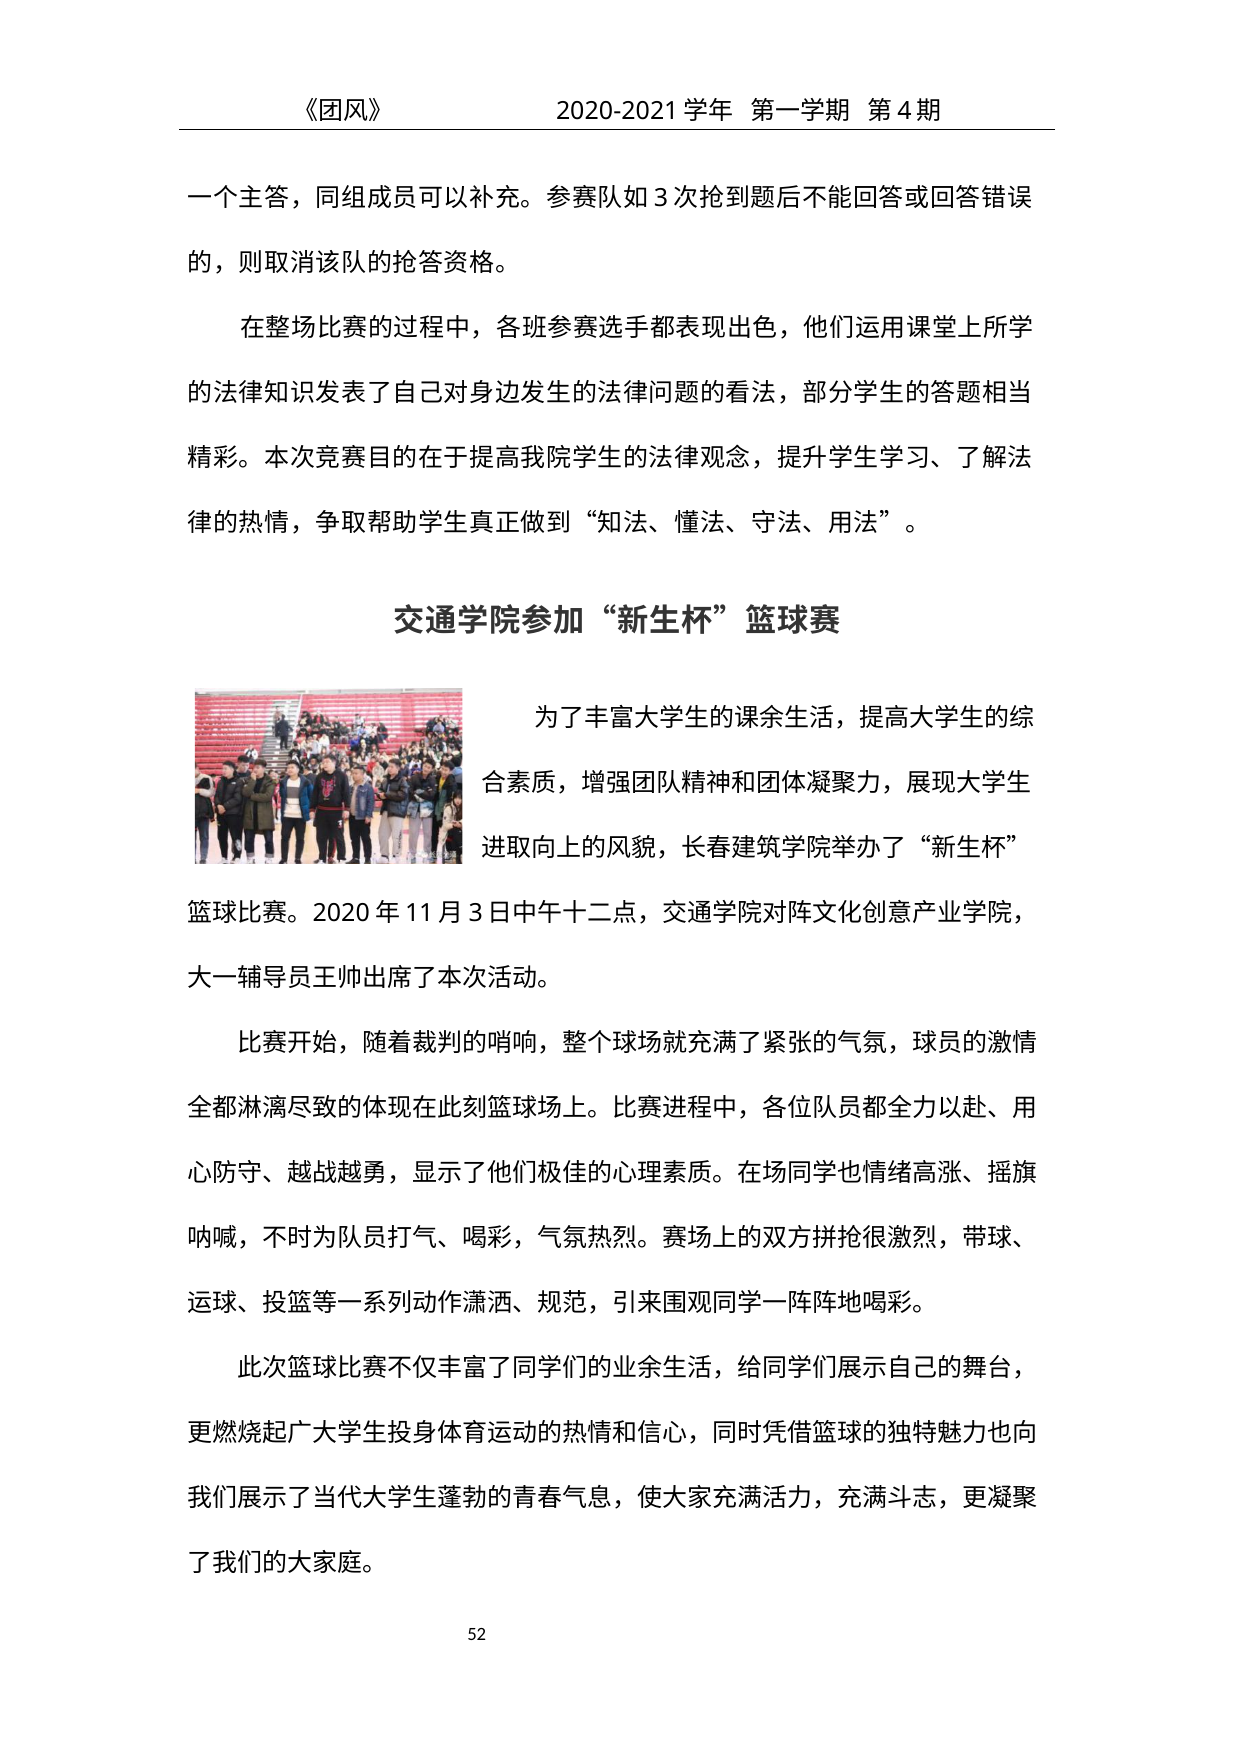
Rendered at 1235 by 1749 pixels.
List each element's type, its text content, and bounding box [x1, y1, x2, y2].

text 在整场比赛的过程中，各班参赛选手都表现出色，他们运用课堂上所学的法律知识发表了自己对身边发生的法律问题的看法，部分学生的答题相当精彩。本次竞赛目的在于提高我院学生的法律观念，提升学生学习、了解法律的热情，争取帮助学生真正做到“知法、懂法、守法、用法”。 [187, 293, 1047, 553]
text 为了丰富大学生的课余生活，提高大学生的综合素质，增强团队精神和团体凝聚力，展现大学生进取向上的风貌，长春建筑学院举办了“新生杯”篮球比赛。2020年11月3日中午十二点，交通学院对阵文化创意产业学院，大一辅导员王帅出席了本次活动。 [187, 683, 1047, 1008]
subtitle 交通学院参加“新生杯”篮球赛 [187, 585, 1047, 650]
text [187, 163, 1047, 293]
text 此次篮球比赛不仅丰富了同学们的业余生活，给同学们展示自己的舞台，更燃烧起广大学生投身体育运动的热情和信心，同时凭借篮球的独特魅力也向我们展示了当代大学生蓬勃的青春气息，使大家充满活力，充满斗志，更凝聚了我们的大家庭。 [187, 1333, 1047, 1593]
picture [193, 688, 462, 863]
text 比赛开始，随着裁判的哨响，整个球场就充满了紧张的气氛，球员的激情全都淋漓尽致的体现在此刻篮球场上。比赛进程中，各位队员都全力以赴、用心防守、越战越勇，显示了他们极佳的心理素质。在场同学也情绪高涨、摇旗呐喊，不时为队员打气、喝彩，气氛热烈。赛场上的双方拼抢很激烈，带球、运球、投篮等一系列动作潇洒、规范，引来围观同学一阵阵地喝彩。 [187, 1008, 1047, 1333]
